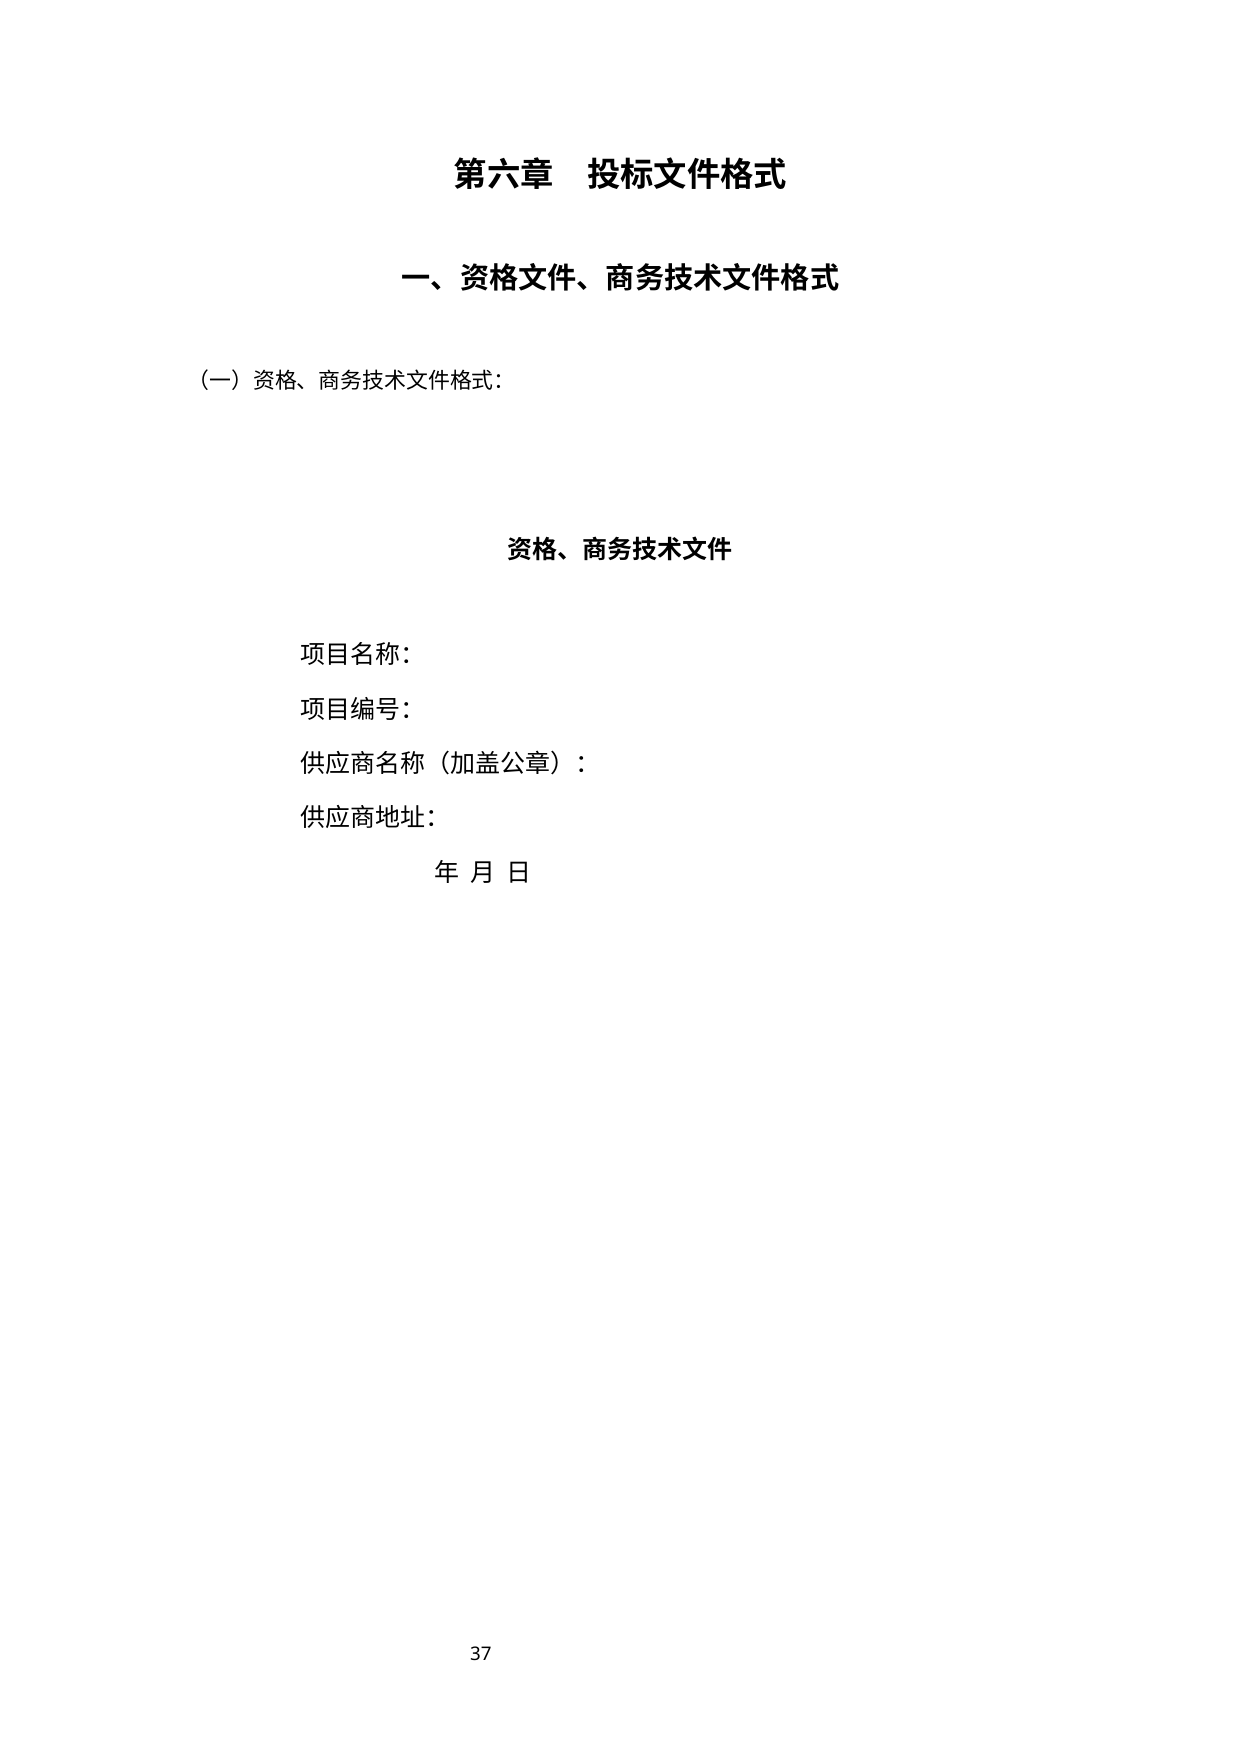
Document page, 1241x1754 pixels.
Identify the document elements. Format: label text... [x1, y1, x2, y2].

text 供应商名称（加盖公章）： [187, 743, 1053, 780]
text 项目名称： [187, 635, 1053, 671]
text 第六章 投标文件格式 [187, 153, 1053, 195]
text 年 月 日 [187, 852, 1053, 888]
text 项目编号： [187, 689, 1053, 725]
text 资格、商务技术文件 [187, 529, 1053, 566]
text 供应商地址： [187, 798, 1053, 834]
text 一、资格文件、商务技术文件格式 [187, 255, 1053, 297]
text （一）资格、商务技术文件格式： [187, 363, 1053, 394]
